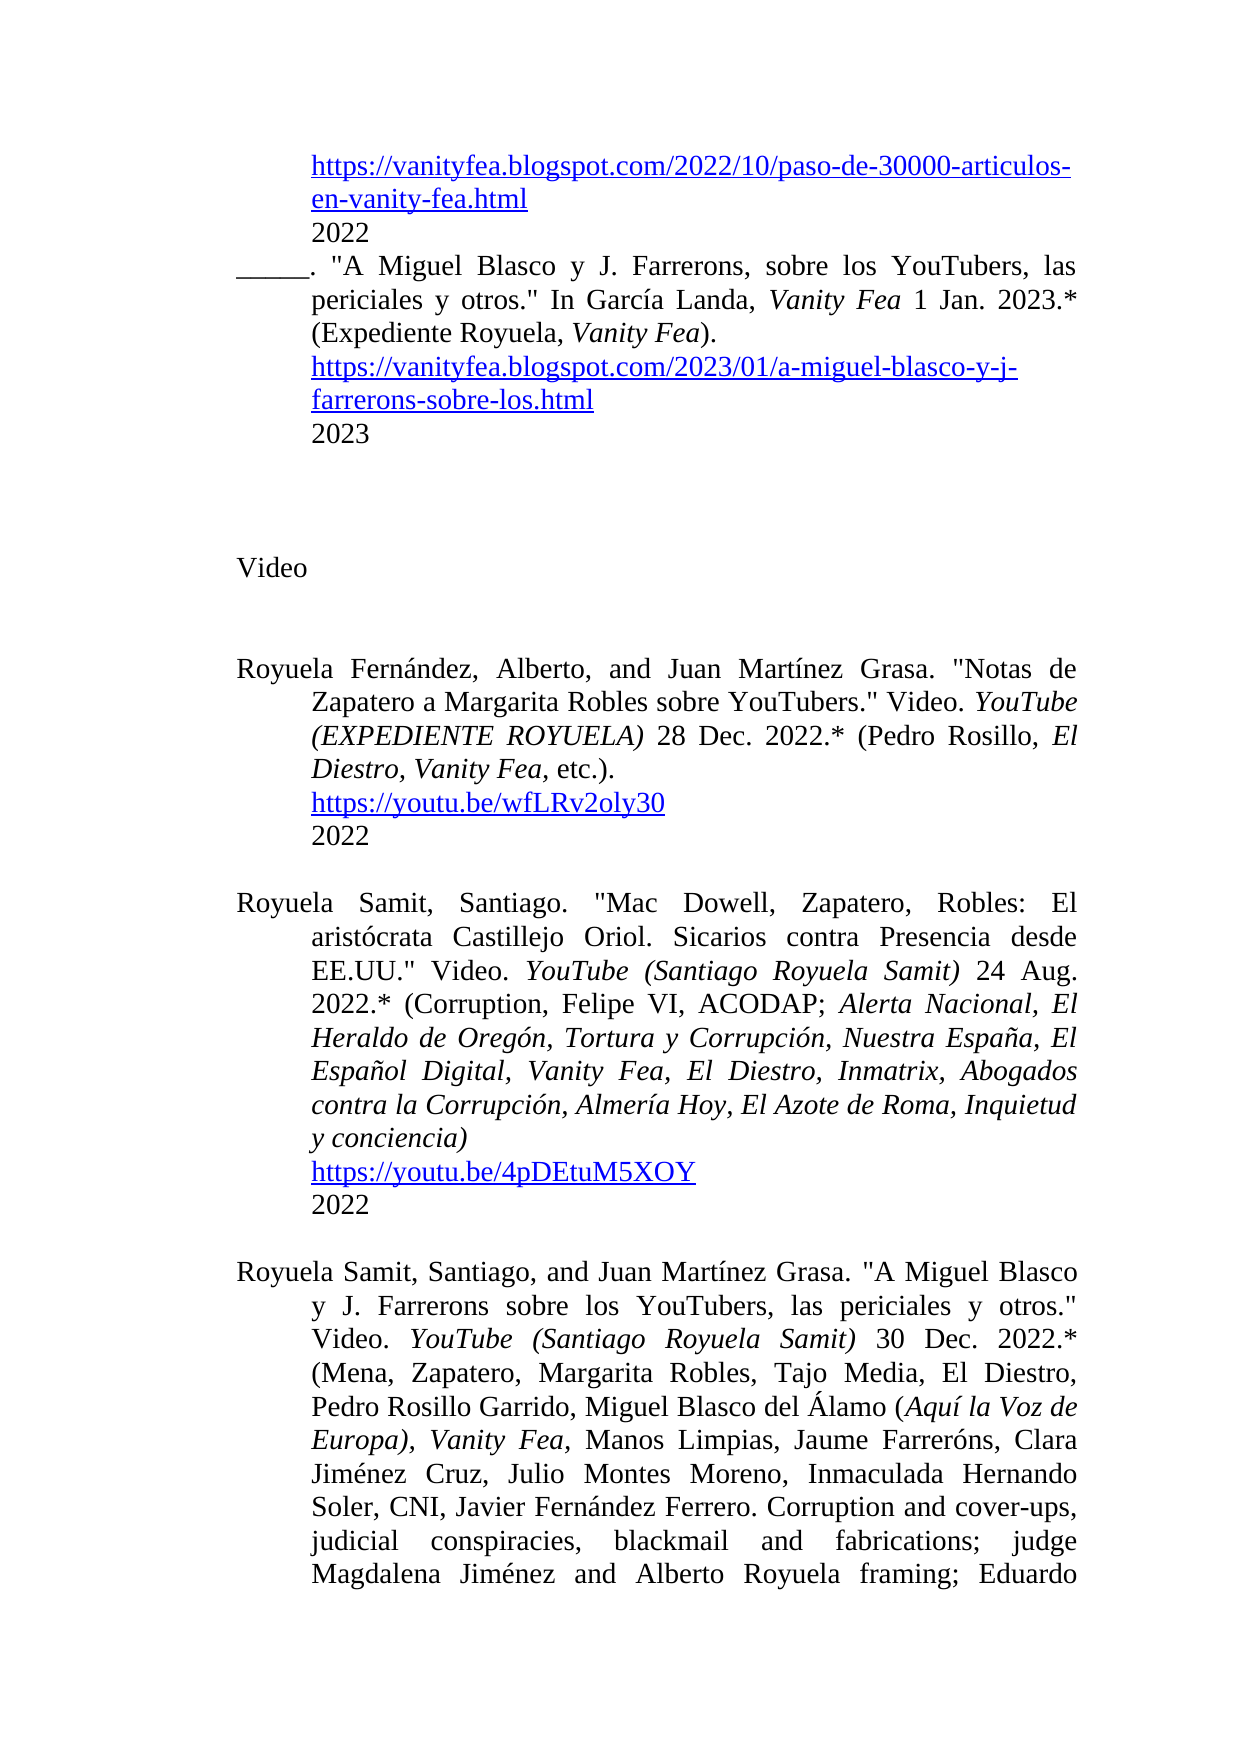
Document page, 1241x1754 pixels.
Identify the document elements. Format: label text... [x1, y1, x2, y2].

text Video [236, 550, 1078, 584]
text 2023 [236, 416, 1078, 449]
text 2022 [236, 215, 1078, 248]
text 2022 [236, 818, 1078, 852]
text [236, 1254, 1078, 1590]
text https://vanityfea.blogspot.com/2023/01/a-miguel-blasco-y-j-farrerons-sobre-los.html [311, 349, 1078, 416]
text Royuela Fernández, Alberto, and Juan Martínez Grasa. "Notas de Zapatero a Margarita Robles sobre YouTubers." Video. YouTube (EXPEDIENTE ROYUELA) 28 Dec. 2022.* (Pedro Rosillo, El Diestro, Vanity Fea, etc.). [236, 651, 1078, 785]
text 2022 [236, 1187, 1078, 1221]
text https://youtu.be/wfLRv2oly30 [236, 785, 1078, 818]
text _____. "A Miguel Blasco y J. Farrerons, sobre los YouTubers, las periciales y otros." In García Landa, Vanity Fea 1 Jan. 2023.* (Expediente Royuela, Vanity Fea). [236, 248, 1078, 349]
text Royuela Samit, Santiago. "Mac Dowell, Zapatero, Robles: El aristócrata Castillejo Oriol. Sicarios contra Presencia desde EE.UU." Video. YouTube (Santiago Royuela Samit) 24 Aug. 2022.* (Corruption, Felipe VI, ACODAP; Alerta Nacional, El Heraldo de Oregón, Tortura y Corrupción, Nuestra España, El Español Digital, Vanity Fea, El Diestro, Inmatrix, Abogados contra la Corrupción, Almería Hoy, El Azote de Roma, Inquietud y conciencia) [236, 886, 1078, 1154]
text https://vanityfea.blogspot.com/2022/10/paso-de-30000-articulos-en-vanity-fea.html [236, 148, 1078, 215]
text https://youtu.be/4pDEtuM5XOY [311, 1154, 1078, 1187]
